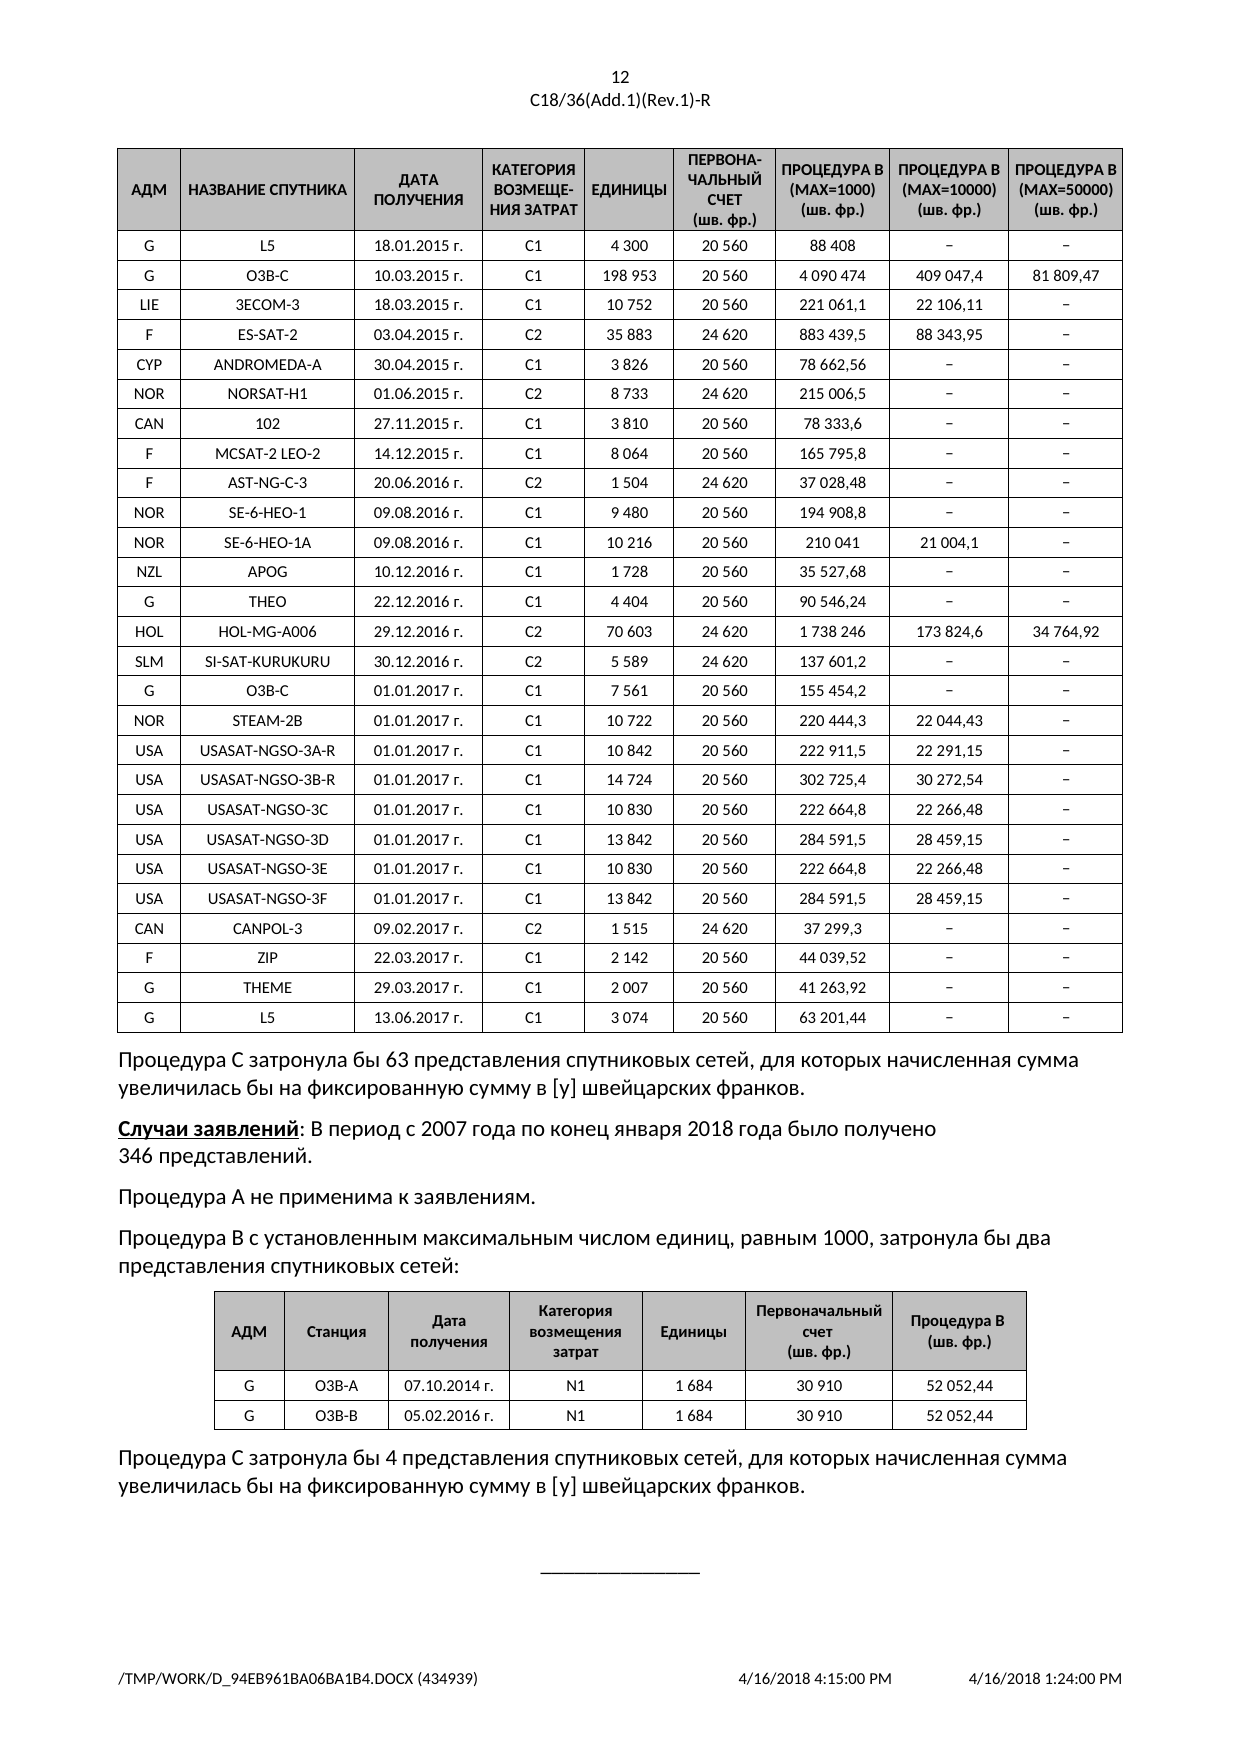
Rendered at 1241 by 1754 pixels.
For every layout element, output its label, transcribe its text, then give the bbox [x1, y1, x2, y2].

table_cell C1 [483, 231, 584, 260]
table_header Категория возмещения затрат [510, 1292, 642, 1370]
table_cell − [1009, 380, 1122, 408]
table_header ДАТА ПОЛУЧЕНИЯ [355, 149, 482, 230]
table_cell − [890, 439, 1008, 467]
table_cell 13.06.2017 г. [355, 1003, 482, 1032]
table_cell − [1009, 736, 1122, 764]
table_cell − [890, 380, 1008, 408]
table_cell 3 810 [585, 409, 673, 438]
table_cell 210 041 [776, 528, 889, 557]
table_cell − [1009, 795, 1122, 824]
table_cell 78 333,6 [776, 409, 889, 438]
table_cell C1 [483, 706, 584, 735]
table_cell 01.01.2017 г. [355, 706, 482, 735]
text Процедура C затронула бы 4 представления спутниковых сетей, для которых начисленная сумма увеличилась бы на фиксированную сумму в [y] швейцарских франков. [118, 1443, 1122, 1499]
table_cell 30.04.2015 г. [355, 350, 482, 378]
table_cell 7 561 [585, 676, 673, 705]
table_cell 409 047,4 [890, 261, 1008, 289]
table_cell C1 [483, 825, 584, 853]
table_cell 10 216 [585, 528, 673, 557]
table_cell STEAM-2B [181, 706, 354, 735]
table_cell 137 601,2 [776, 647, 889, 675]
table_cell 1 515 [585, 914, 673, 942]
table_cell USA [118, 825, 180, 853]
table_cell USASAT-NGSO-3A-R [181, 736, 354, 764]
table_cell 1 684 [643, 1371, 745, 1399]
table_cell THEME [181, 973, 354, 1002]
table_cell C1 [483, 409, 584, 438]
table_header ЕДИНИЦЫ [585, 149, 673, 230]
table_cell 88 343,95 [890, 320, 1008, 349]
table_cell 20 560 [674, 706, 775, 735]
table_header ПРОЦЕДУРА B (MAX=10000) (шв. фр.) [890, 149, 1008, 230]
table_cell 215 006,5 [776, 380, 889, 408]
table_cell − [890, 944, 1008, 972]
table_cell 41 263,92 [776, 973, 889, 1002]
table_cell 198 953 [585, 261, 673, 289]
table_cell 20 560 [674, 528, 775, 557]
table_cell 20 560 [674, 765, 775, 794]
table_cell CAN [118, 914, 180, 942]
table_cell 01.01.2017 г. [355, 795, 482, 824]
table_cell 10.03.2015 г. [355, 261, 482, 289]
table_cell 01.01.2017 г. [355, 765, 482, 794]
table_cell 01.01.2017 г. [355, 736, 482, 764]
text Случаи заявлений: В период с 2007 года по конец января 2018 года было получено 346 представлений. [118, 1114, 1122, 1170]
table_cell SE-6-HEO-1 [181, 498, 354, 527]
table_cell 20 560 [674, 973, 775, 1002]
table_cell − [1009, 1003, 1122, 1032]
table_cell C1 [483, 261, 584, 289]
table_cell G [118, 261, 180, 289]
table_cell SLM [118, 647, 180, 675]
table_cell − [1009, 855, 1122, 883]
table_cell 52 052,44 [893, 1401, 1026, 1429]
table_cell F [118, 469, 180, 497]
table_cell THEO [181, 587, 354, 616]
table_cell ZIP [181, 944, 354, 972]
table_cell C2 [483, 647, 584, 675]
table_cell 20 560 [674, 231, 775, 260]
table_cell 10 830 [585, 855, 673, 883]
table_cell 20.06.2016 г. [355, 469, 482, 497]
table_cell 222 664,8 [776, 795, 889, 824]
table_cell 24 620 [674, 320, 775, 349]
table_cell 102 [181, 409, 354, 438]
table_cell G [215, 1401, 284, 1429]
table_cell − [890, 409, 1008, 438]
table_cell C1 [483, 1003, 584, 1032]
table_cell 10 722 [585, 706, 673, 735]
table_cell USA [118, 736, 180, 764]
table_cell 24 620 [674, 469, 775, 497]
table_cell 155 454,2 [776, 676, 889, 705]
table_cell − [1009, 558, 1122, 586]
table_cell NOR [118, 380, 180, 408]
table_cell 20 560 [674, 350, 775, 378]
table_cell O3B-C [181, 261, 354, 289]
table_cell 09.08.2016 г. [355, 528, 482, 557]
table_cell 22 044,43 [890, 706, 1008, 735]
table_cell 27.11.2015 г. [355, 409, 482, 438]
table_cell G [118, 973, 180, 1002]
table_cell C1 [483, 884, 584, 913]
table_cell − [1009, 676, 1122, 705]
table_cell C1 [483, 736, 584, 764]
table_cell 10.12.2016 г. [355, 558, 482, 586]
table_cell USASAT-NGSO-3D [181, 825, 354, 853]
table_header НАЗВАНИЕ СПУТНИКА [181, 149, 354, 230]
table_cell 81 809,47 [1009, 261, 1122, 289]
table_cell 20 560 [674, 1003, 775, 1032]
table_cell NOR [118, 706, 180, 735]
table_cell 20 560 [674, 795, 775, 824]
table_header АДМ [215, 1292, 284, 1370]
table_cell 29.12.2016 г. [355, 617, 482, 646]
table_cell CAN [118, 409, 180, 438]
table_cell 8 733 [585, 380, 673, 408]
table_cell NORSAT-H1 [181, 380, 354, 408]
table_cell 34 764,92 [1009, 617, 1122, 646]
table_cell C2 [483, 469, 584, 497]
table_cell USASAT-NGSO-3F [181, 884, 354, 913]
table_cell − [1009, 765, 1122, 794]
text Процедура B с установленным максимальным числом единиц, равным 1000, затронула бы два представления спутниковых сетей: [118, 1223, 1122, 1279]
table_cell 10 752 [585, 290, 673, 319]
table_cell C1 [483, 765, 584, 794]
table_cell G [215, 1371, 284, 1399]
table_cell − [1009, 409, 1122, 438]
table_cell USASAT-NGSO-3B-R [181, 765, 354, 794]
table_cell CYP [118, 350, 180, 378]
table_cell L5 [181, 1003, 354, 1032]
table_cell 20 560 [674, 439, 775, 467]
table_cell 09.02.2017 г. [355, 914, 482, 942]
table_cell 78 662,56 [776, 350, 889, 378]
table_cell 30 272,54 [890, 765, 1008, 794]
table_cell 10 842 [585, 736, 673, 764]
table_cell SE-6-HEO-1A [181, 528, 354, 557]
table_cell 20 560 [674, 558, 775, 586]
table_cell C1 [483, 973, 584, 1002]
text ______________ [118, 1549, 1122, 1577]
table_cell G [118, 1003, 180, 1032]
table_cell − [890, 647, 1008, 675]
table_cell − [1009, 706, 1122, 735]
table_cell 284 591,5 [776, 825, 889, 853]
table_cell − [890, 469, 1008, 497]
table_cell USA [118, 765, 180, 794]
table_cell C2 [483, 914, 584, 942]
table_cell 20 560 [674, 736, 775, 764]
table_cell C2 [483, 320, 584, 349]
table_cell 173 824,6 [890, 617, 1008, 646]
table_cell USA [118, 884, 180, 913]
table_cell C1 [483, 350, 584, 378]
text Процедура A не применима к заявлениям. [118, 1182, 1122, 1210]
table_cell 14 724 [585, 765, 673, 794]
table_cell − [890, 587, 1008, 616]
table_cell − [1009, 290, 1122, 319]
table_cell ES-SAT-2 [181, 320, 354, 349]
text Процедура C затронула бы 63 представления спутниковых сетей, для которых начисленная сумма увеличилась бы на фиксированную сумму в [y] швейцарских франков. [118, 1045, 1122, 1101]
table_cell 4 090 474 [776, 261, 889, 289]
table_cell 165 795,8 [776, 439, 889, 467]
table_cell 13 842 [585, 825, 673, 853]
table_cell 03.04.2015 г. [355, 320, 482, 349]
table_header АДМ [118, 149, 180, 230]
table_cell 09.08.2016 г. [355, 498, 482, 527]
table_cell MCSAT-2 LEO-2 [181, 439, 354, 467]
table_cell USASAT-NGSO-3E [181, 855, 354, 883]
table_cell 1 728 [585, 558, 673, 586]
table_cell 28 459,15 [890, 884, 1008, 913]
table_cell 21 004,1 [890, 528, 1008, 557]
table_cell − [1009, 973, 1122, 1002]
table_cell 37 299,3 [776, 914, 889, 942]
table_cell 2 142 [585, 944, 673, 972]
table_cell C1 [483, 528, 584, 557]
table_cell C1 [483, 944, 584, 972]
table_cell 222 911,5 [776, 736, 889, 764]
table_cell 1 504 [585, 469, 673, 497]
table_cell − [1009, 439, 1122, 467]
table_cell F [118, 944, 180, 972]
table_cell C1 [483, 290, 584, 319]
table_cell C1 [483, 676, 584, 705]
table_cell 37 028,48 [776, 469, 889, 497]
table_cell 20 560 [674, 261, 775, 289]
table_cell 14.12.2015 г. [355, 439, 482, 467]
table_cell 883 439,5 [776, 320, 889, 349]
table_cell − [1009, 914, 1122, 942]
table_cell N1 [510, 1371, 642, 1399]
table_cell C2 [483, 617, 584, 646]
table_cell 20 560 [674, 855, 775, 883]
table_cell C2 [483, 380, 584, 408]
table_cell − [1009, 469, 1122, 497]
table_cell 13 842 [585, 884, 673, 913]
table_cell 302 725,4 [776, 765, 889, 794]
table_cell NZL [118, 558, 180, 586]
table_cell 07.10.2014 г. [389, 1371, 509, 1399]
table_cell 30 910 [746, 1401, 892, 1429]
table_cell 24 620 [674, 380, 775, 408]
table_cell 3ECOM-3 [181, 290, 354, 319]
table_cell 24 620 [674, 647, 775, 675]
table_cell 44 039,52 [776, 944, 889, 972]
table_cell 90 546,24 [776, 587, 889, 616]
table_cell − [890, 1003, 1008, 1032]
table_cell 20 560 [674, 498, 775, 527]
table_cell 221 061,1 [776, 290, 889, 319]
table_cell 22 266,48 [890, 795, 1008, 824]
table_header ПРОЦЕДУРА B (MAX=1000) (шв. фр.) [776, 149, 889, 230]
table_cell 01.01.2017 г. [355, 676, 482, 705]
table_header ПЕРВОНА-ЧАЛЬНЫЙ СЧЕТ (шв. фр.) [674, 149, 775, 230]
table_cell 20 560 [674, 290, 775, 319]
table_cell 22 266,48 [890, 855, 1008, 883]
table_cell − [890, 558, 1008, 586]
table_cell 88 408 [776, 231, 889, 260]
table_cell CANPOL-3 [181, 914, 354, 942]
table_cell C1 [483, 439, 584, 467]
table_cell 222 664,8 [776, 855, 889, 883]
table_cell 20 560 [674, 587, 775, 616]
table_cell C1 [483, 558, 584, 586]
table_cell 10 830 [585, 795, 673, 824]
table_cell 01.06.2015 г. [355, 380, 482, 408]
table_cell − [1009, 587, 1122, 616]
table_cell 63 201,44 [776, 1003, 889, 1032]
table_cell 3 074 [585, 1003, 673, 1032]
table_cell 8 064 [585, 439, 673, 467]
table_cell 24 620 [674, 914, 775, 942]
table_header КАТЕГОРИЯ ВОЗМЕЩЕ-НИЯ ЗАТРАТ [483, 149, 584, 230]
table_cell N1 [510, 1401, 642, 1429]
table_cell 18.03.2015 г. [355, 290, 482, 319]
table_cell 2 007 [585, 973, 673, 1002]
table_cell C1 [483, 855, 584, 883]
table_cell − [890, 350, 1008, 378]
table_cell − [1009, 231, 1122, 260]
table_cell − [890, 914, 1008, 942]
table_cell 22.12.2016 г. [355, 587, 482, 616]
table_cell F [118, 320, 180, 349]
table_cell − [1009, 944, 1122, 972]
table_header Дата получения [389, 1292, 509, 1370]
table_cell 29.03.2017 г. [355, 973, 482, 1002]
table_cell L5 [181, 231, 354, 260]
table_cell 35 883 [585, 320, 673, 349]
table_cell C1 [483, 587, 584, 616]
table_cell − [1009, 320, 1122, 349]
table_cell − [1009, 498, 1122, 527]
table_cell 20 560 [674, 409, 775, 438]
table_cell 24 620 [674, 617, 775, 646]
table_cell 5 589 [585, 647, 673, 675]
table_header ПРОЦЕДУРА B (MAX=50000) (шв. фр.) [1009, 149, 1122, 230]
table_cell USA [118, 855, 180, 883]
table_cell − [1009, 350, 1122, 378]
table_cell SI-SAT-KURUKURU [181, 647, 354, 675]
table_cell 22.03.2017 г. [355, 944, 482, 972]
table_cell 01.01.2017 г. [355, 855, 482, 883]
table_cell 284 591,5 [776, 884, 889, 913]
table_cell 52 052,44 [893, 1371, 1026, 1399]
table_cell 22 291,15 [890, 736, 1008, 764]
table_header Процедура B (шв. фр.) [893, 1292, 1026, 1370]
table_cell − [1009, 528, 1122, 557]
table_cell 1 738 246 [776, 617, 889, 646]
table_cell 28 459,15 [890, 825, 1008, 853]
table_cell 18.01.2015 г. [355, 231, 482, 260]
table_cell AST-NG-C-3 [181, 469, 354, 497]
table_cell USASAT-NGSO-3C [181, 795, 354, 824]
table_cell NOR [118, 528, 180, 557]
table_cell 194 908,8 [776, 498, 889, 527]
table_cell − [1009, 647, 1122, 675]
table_cell 01.01.2017 г. [355, 825, 482, 853]
table_cell O3B-B [285, 1401, 388, 1429]
table_header Единицы [643, 1292, 745, 1370]
table_cell C1 [483, 795, 584, 824]
table_cell − [890, 498, 1008, 527]
table_cell 20 560 [674, 825, 775, 853]
table_cell 1 684 [643, 1401, 745, 1429]
table_cell O3B-A [285, 1371, 388, 1399]
table_cell 30 910 [746, 1371, 892, 1399]
table_cell 9 480 [585, 498, 673, 527]
table_cell 01.01.2017 г. [355, 884, 482, 913]
table_cell LIE [118, 290, 180, 319]
table_cell NOR [118, 498, 180, 527]
table_header Первоначальный счет (шв. фр.) [746, 1292, 892, 1370]
table_cell 3 826 [585, 350, 673, 378]
table_cell F [118, 439, 180, 467]
table_cell 20 560 [674, 676, 775, 705]
table_cell HOL-MG-A006 [181, 617, 354, 646]
table_cell 20 560 [674, 944, 775, 972]
table_cell 20 560 [674, 884, 775, 913]
table_cell − [890, 231, 1008, 260]
table_cell 4 404 [585, 587, 673, 616]
table_cell 30.12.2016 г. [355, 647, 482, 675]
table_cell C1 [483, 498, 584, 527]
table_cell 22 106,11 [890, 290, 1008, 319]
table_cell − [1009, 884, 1122, 913]
table_cell − [890, 973, 1008, 1002]
table_cell 35 527,68 [776, 558, 889, 586]
table_cell APOG [181, 558, 354, 586]
table_cell − [1009, 825, 1122, 853]
table_cell 05.02.2016 г. [389, 1401, 509, 1429]
table_cell 4 300 [585, 231, 673, 260]
table_cell − [890, 676, 1008, 705]
table_cell G [118, 587, 180, 616]
table_cell USA [118, 795, 180, 824]
table_cell O3B-C [181, 676, 354, 705]
table_cell ANDROMEDA-A [181, 350, 354, 378]
table_cell 220 444,3 [776, 706, 889, 735]
table_cell HOL [118, 617, 180, 646]
table_cell 70 603 [585, 617, 673, 646]
table_cell G [118, 231, 180, 260]
table_cell G [118, 676, 180, 705]
table_header Станция [285, 1292, 388, 1370]
